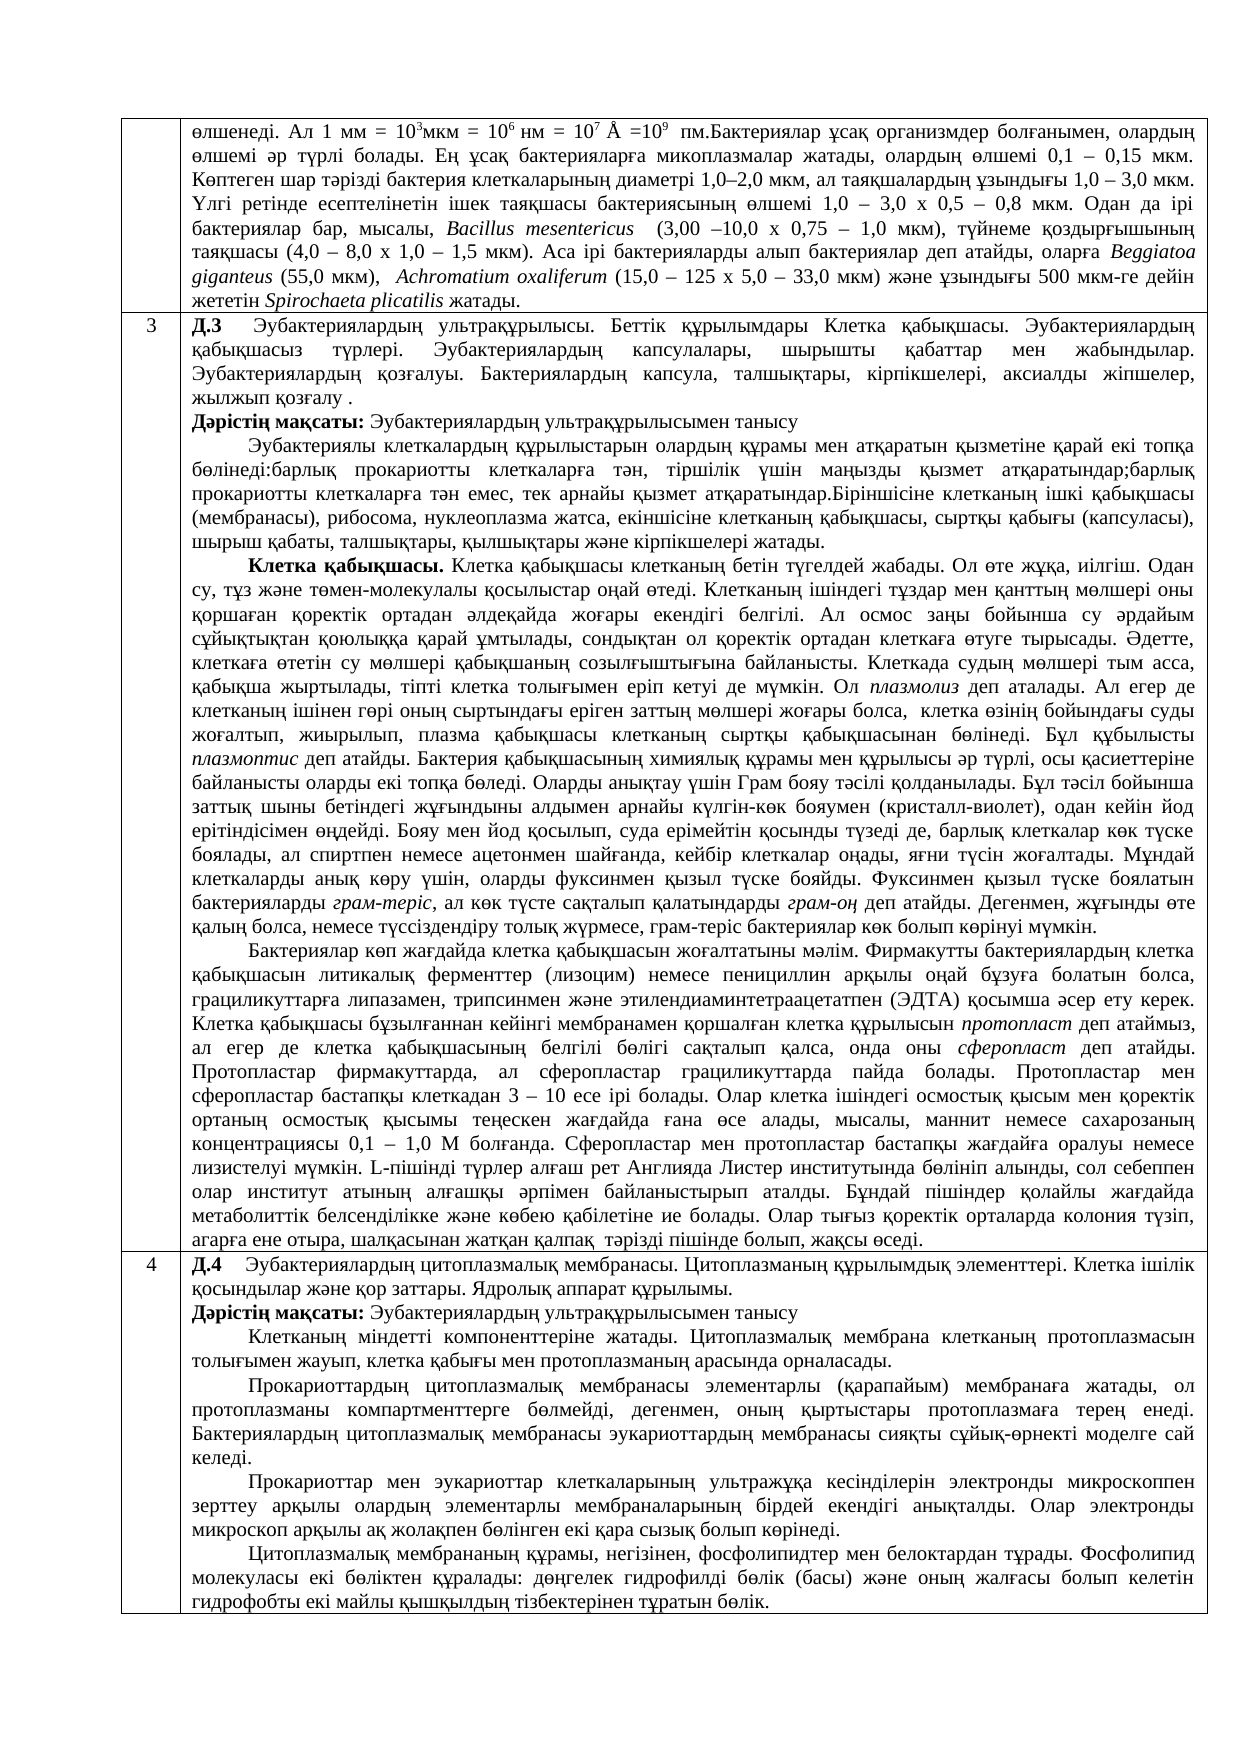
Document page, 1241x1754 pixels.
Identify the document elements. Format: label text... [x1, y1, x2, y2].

table_cell 2 [122, 119, 180, 312]
table_cell 3 [122, 313, 180, 1251]
table_cell Д.3 Эубактериялардың ультрақұрылысы. Беттік құрылымдары Клетка қабықшасы. Эубактериялардың қабықшасыз түрлері. Эубактериялардың капсулалары, шырышты қабаттар мен жабындылар. Эубактериялардың қозғалуы. Бактериялардың капсула, талшықтары, кірпікшелері, аксиалды жіпшелер, жылжып қозғалу . Дәрістің мақсаты: Эубактериялардың ультрақұрылысымен танысу Эубактериялы клеткалардың құрылыстарын олардың құрамы мен атқаратын қызметіне қарай екі топқа бөлінеді:барлық прокариотты клеткаларға тән, тіршілік үшін маңызды қызмет атқаратындар;барлық прокариотты клеткаларға тән емес, тек арнайы қызмет атқаратындар.Біріншісіне клетканың ішкі қабықшасы (мембранасы), рибосома, нуклеоплазма жатса, екіншісіне клетканың қабықшасы, сыртқы қабығы (капсуласы), шырыш қабаты, талшықтары, қылшықтары және кірпікшелері жатады. Клетка қабықшасы. Клетка қабықшасы клетканың бетін түгелдей жабады. Ол өте жұқа, иілгіш. Одан су, тұз және төмен-молекулалы қосылыстар оңай өтеді. Клетканың ішіндегі тұздар мен қанттың мөлшері оны қоршаған қоректік ортадан әлдеқайда жоғары екендігі белгілі. Ал осмос заңы бойынша су әрдайым сұйықтықтан қоюлыққа қарай ұмтылады, сондықтан ол қоректік ортадан клеткаға өтуге тырысады. Әдетте, клеткаға өтетін су мөлшері қабықшаның созылғыштығына байланысты. Клеткада судың мөлшері тым асса, қабықша жыртылады, тіпті клетка толығымен еріп кетуі де мүмкін. Ол плазмолиз деп аталады. Ал егер де клетканың ішінен гөрі оның сыртындағы еріген заттың мөлшері жоғары болса, клетка өзінің бойындағы суды жоғалтып, жиырылып, плазма қабықшасы клетканың сыртқы қабықшасынан бөлінеді. Бұл құбылысты плазмоптис деп атайды. Бактерия қабықшасының химиялық құрамы мен құрылысы әр түрлі, осы қасиеттеріне байланысты оларды екі топқа бөледі. Оларды анықтау үшін Грам бояу тәсілі қолданылады. Бұл тәсіл бойынша заттық шыны бетіндегі жұғындыны алдымен арнайы күлгін-көк бояумен (кристалл-виолет), одан кейін йод ерітіндісімен өңдейді. Бояу мен йод қосылып, суда ерімейтін қосынды түзеді де, барлық клеткалар көк түске боялады, ал спиртпен немесе ацетонмен шайғанда, кейбір клеткалар оңады, яғни түсін жоғалтады. Мұндай клеткаларды анық көру үшін, оларды фуксинмен қызыл түске бояйды. Фуксинмен қызыл түске боялатын бактерияларды грам-теріс, ал көк түсте сақталып қалатындарды грам-оң деп атайды. Дегенмен, жұғынды өте қалың болса, немесе түссiздендiру толық жүрмесе, грам-терiс бактериялар көк болып көрiнуi мүмкiн. Бактериялар көп жағдайда клетка қабықшасын жоғалтатыны мәлiм. Фирмакутты бактериялардың клетка қабықшасын литикалық ферменттер (лизоцим) немесе пенициллин арқылы оңай бұзуға болатын болса, грациликуттарға липазамен, трипсинмен және этилендиаминтетраацетатпен (ЭДТА) қосымша әсер ету керек. Клетка қабықшасы бұзылғаннан кейiнгі мембранамен қоршалған клетка құрылысын протопласт деп атаймыз, ал егер де клетка қабықшасының белгiлi бөлiгi сақталып қалса, онда оны сферопласт деп атайды. Протопластар фирмакуттарда, ал сферопластар грациликуттарда пайда болады. Протопластар мен сферопластар бастапқы клеткадан 3 – 10 есе iрi болады. Олар клетка iшiндегi осмостық қысым мен қоректiк ортаның осмостық қысымы теңескен жағдайда ғана өсе алады, мысалы, маннит немесе сахарозаның концентрациясы 0,1 – 1,0 М болғанда. Сферопластар мен протопластар бастапқы жағдайға оралуы немесе лизистелуi мүмкiн. L-пiшiндi түрлер алғаш рет Англияда Листер институтында бөлiніп алынды, сол себеппен олар институт атының алғашқы әрпiмен байланыстырып аталды. Бұндай пiшiндер қолайлы жағдайда метаболиттiк белсендiлiкке және көбею қабiлетіне ие болады. Олар тығыз қоректiк орталарда колония түзiп, агарға ене отыра, шалқасынан жатқан қалпақ тәрiздi пiшiнде болып, жақсы өседi. [181, 313, 1207, 1251]
table_cell 4 [122, 1252, 180, 1613]
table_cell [181, 119, 1207, 312]
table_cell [181, 1252, 1207, 1613]
